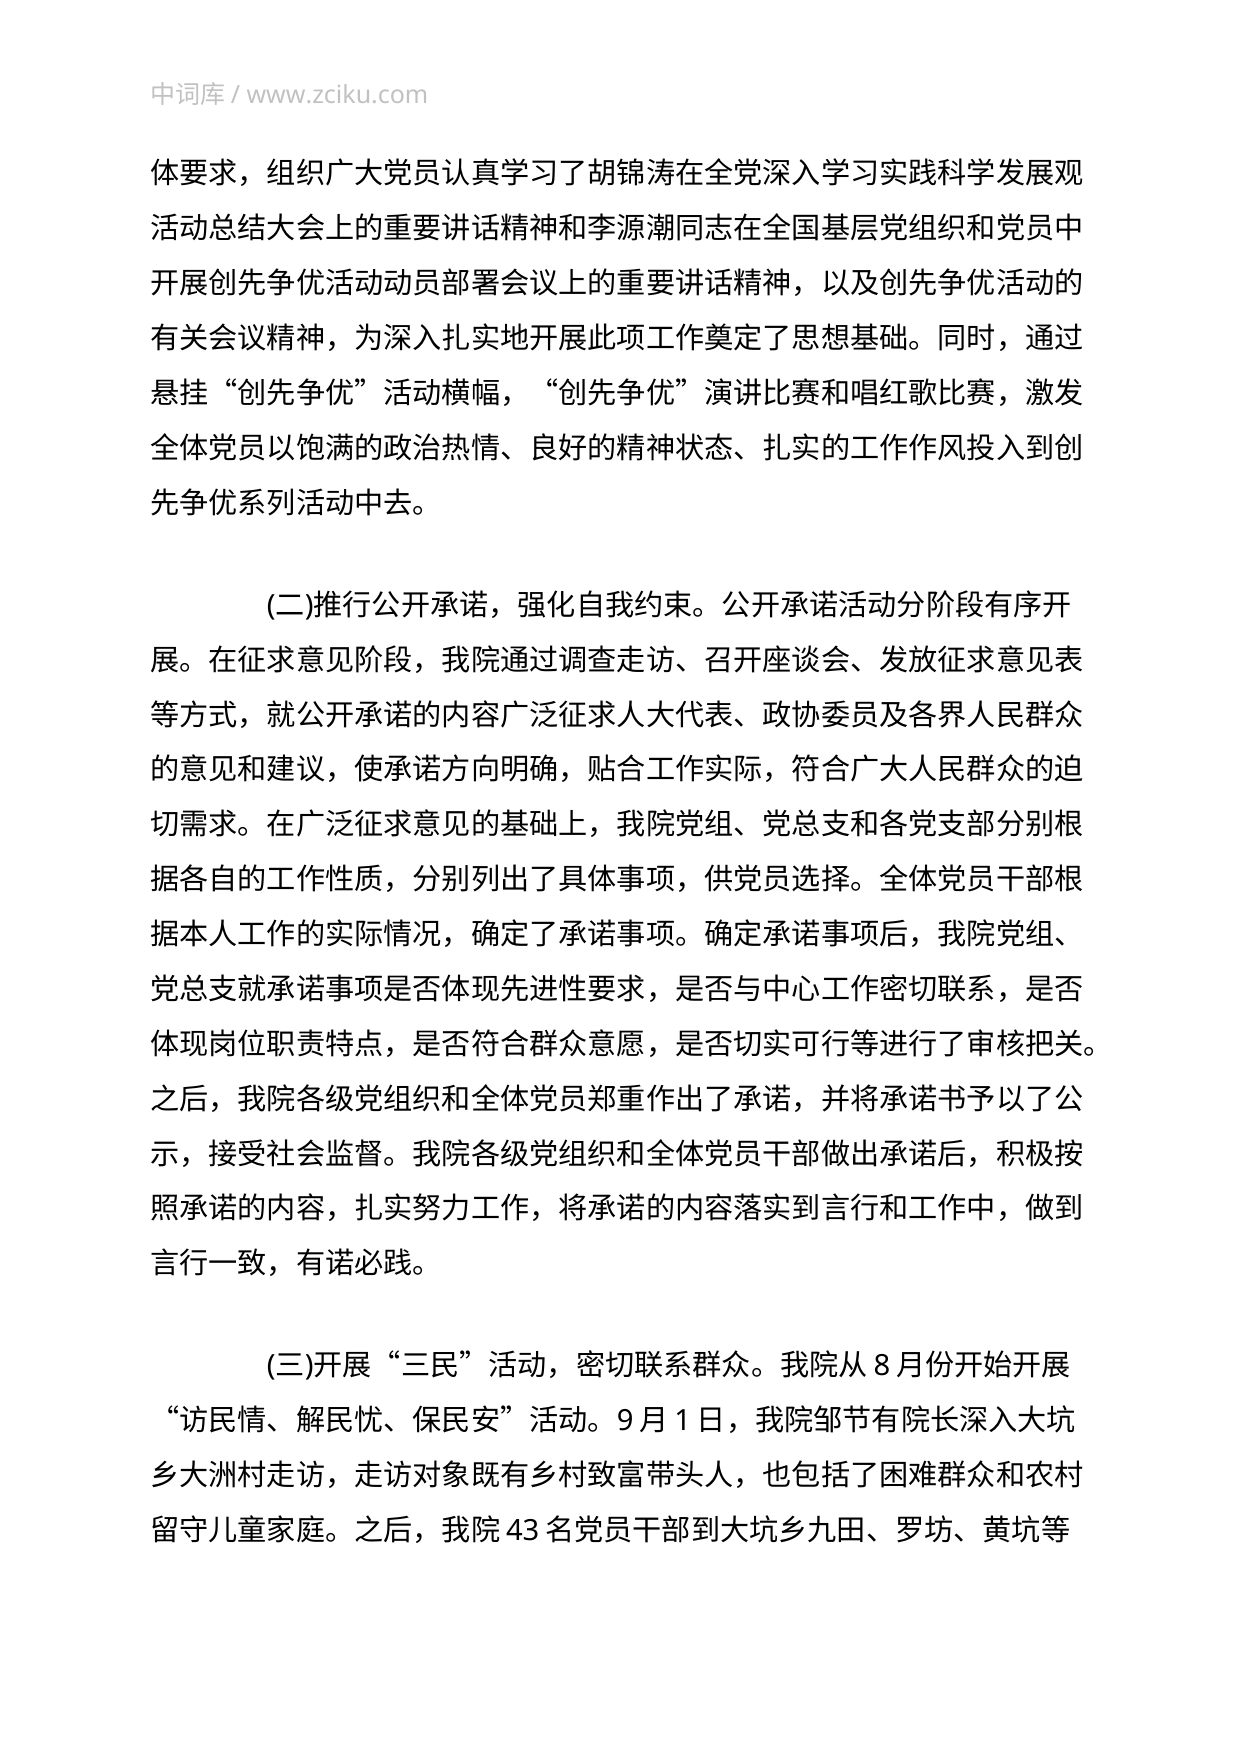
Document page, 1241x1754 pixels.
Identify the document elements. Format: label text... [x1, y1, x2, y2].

text (二)推行公开承诺，强化自我约束。公开承诺活动分阶段有序开展。在征求意见阶段，我院通过调查走访、召开座谈会、发放征求意见表等方式，就公开承诺的内容广泛征求人大代表、政协委员及各界人民群众的意见和建议，使承诺方向明确，贴合工作实际，符合广大人民群众的迫切需求。在广泛征求意见的基础上，我院党组、党总支和各党支部分别根据各自的工作性质，分别列出了具体事项，供党员选择。全体党员干部根据本人工作的实际情况，确定了承诺事项。确定承诺事项后，我院党组、党总支就承诺事项是否体现先进性要求，是否与中心工作密切联系，是否体现岗位职责特点，是否符合群众意愿，是否切实可行等进行了审核把关。之后，我院各级党组织和全体党员郑重作出了承诺，并将承诺书予以了公示，接受社会监督。我院各级党组织和全体党员干部做出承诺后，积极按照承诺的内容，扎实努力工作，将承诺的内容落实到言行和工作中，做到言行一致，有诺必践。 [150, 581, 1090, 1282]
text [150, 1342, 1090, 1549]
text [150, 150, 1090, 522]
